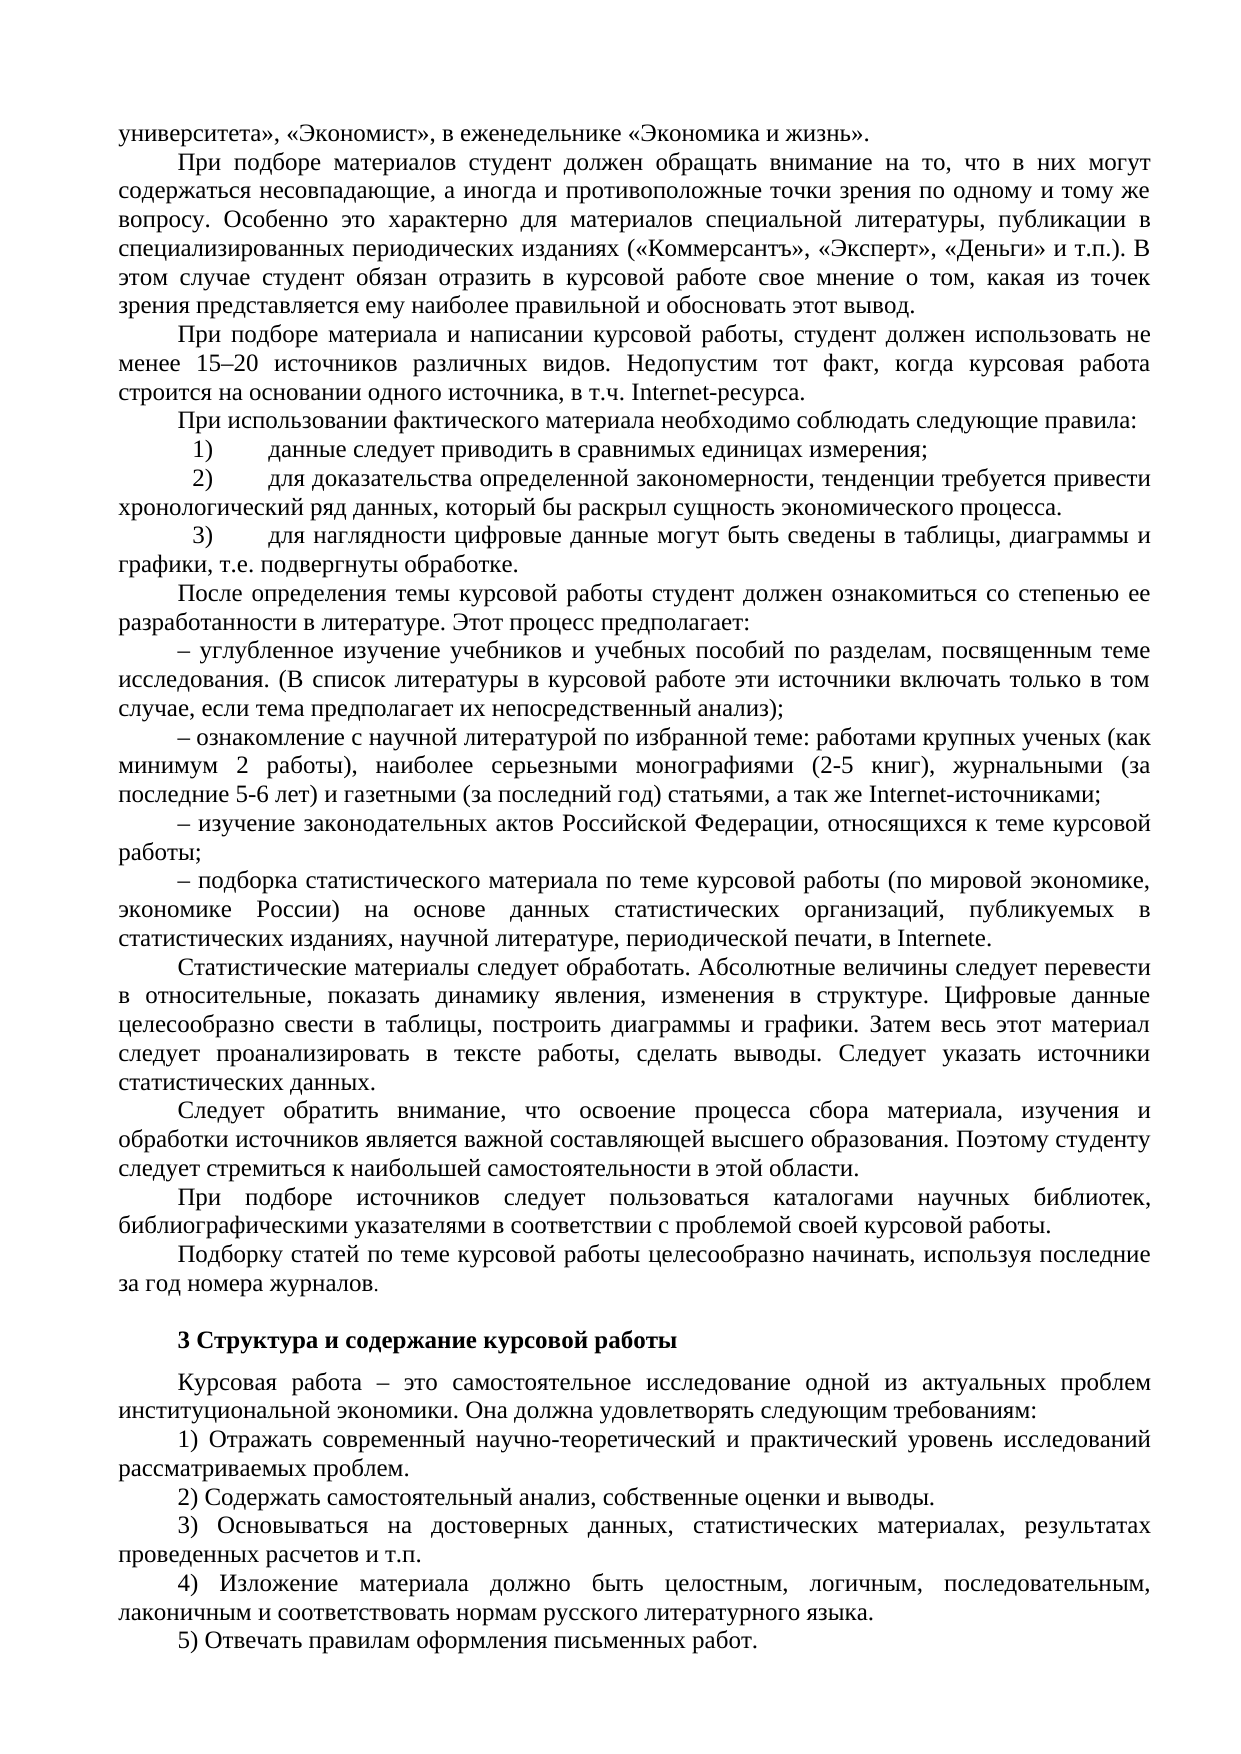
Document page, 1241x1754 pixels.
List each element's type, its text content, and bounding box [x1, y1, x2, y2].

text Следует обратить внимание, что освоение процесса сбора материала, изучения и обработки источников является важной составляющей высшего образования. Поэтому студенту следует стремиться к наибольшей самостоятельности в этой области. [118, 1096, 1152, 1182]
text 4) Изложение материала должно быть целостным, логичным, последовательным, лаконичным и соответствовать нормам русского литературного языка. [118, 1568, 1152, 1626]
text Курсовая работа – это самостоятельное исследование одной из актуальных проблем институциональной экономики. Она должна удовлетворять следующим требованиям: [118, 1367, 1152, 1424]
text 1) Отражать современный научно-теоретический и практический уровень исследований рассматриваемых проблем. [118, 1424, 1152, 1482]
list для наглядности цифровые данные могут быть сведены в таблицы, диаграммы и графики, т.е. подвергнуты обработке. [118, 521, 1152, 578]
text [118, 118, 1152, 147]
text – ознакомление с научной литературой по избранной теме: работами крупных ученых (как минимум 2 работы), наиболее серьезными монографиями (2-5 книг), журнальными (за последние 5-6 лет) и газетными (за последний год) статьями, а так же Internet-источниками; [118, 722, 1152, 808]
text При подборе материала и написании курсовой работы, студент должен использовать не менее 15–20 источников различных видов. Недопустим тот факт, когда курсовая работа строится на основании одного источника, в т.ч. Internet-ресурса. [118, 319, 1152, 406]
text – изучение законодательных актов Российской Федерации, относящихся к теме курсовой работы; [118, 808, 1152, 866]
text Подборку статей по теме курсовой работы целесообразно начинать, используя последние за год номера журналов. [118, 1239, 1152, 1297]
text 3) Основываться на достоверных данных, статистических материалах, результатах проведенных расчетов и т.п. [118, 1511, 1152, 1568]
text При подборе материалов студент должен обращать внимание на то, что в них могут содержаться несовпадающие, а иногда и противоположные точки зрения по одному и тому же вопросу. Особенно это характерно для материалов специальной литературы, публикации в специализированных периодических изданиях («Коммерсантъ», «Эксперт», «Деньги» и т.п.). В этом случае студент обязан отразить в курсовой работе свое мнение о том, какая из точек зрения представляется ему наиболее правильной и обосновать этот вывод. [118, 147, 1152, 319]
text – углубленное изучение учебников и учебных пособий по разделам, посвященным теме исследования. (В список литературы в курсовой работе эти источники включать только в том случае, если тема предполагает их непосредственный анализ); [118, 636, 1152, 722]
text 5) Отвечать правилам оформления письменных работ. [118, 1626, 1152, 1654]
list для доказательства определенной закономерности, тенденции требуется привести хронологический ряд данных, который бы раскрыл сущность экономического процесса. [118, 463, 1152, 521]
text При подборе источников следует пользоваться каталогами научных библиотек, библиографическими указателями в соответствии с проблемой своей курсовой работы. [118, 1182, 1152, 1239]
text Статистические материалы следует обработать. Абсолютные величины следует перевести в относительные, показать динамику явления, изменения в структуре. Цифровые данные целесообразно свести в таблицы, построить диаграммы и графики. Затем весь этот материал следует проанализировать в тексте работы, сделать выводы. Следует указать источники статистических данных. [118, 952, 1152, 1096]
text – подборка статистического материала по теме курсовой работы (по мировой экономике, экономике России) на основе данных статистических организаций, публикуемых в статистических изданиях, научной литературе, периодической печати, в Internetе. [118, 866, 1152, 952]
text 2) Содержать самостоятельный анализ, собственные оценки и выводы. [118, 1482, 1152, 1511]
text При использовании фактического материала необходимо соблюдать следующие правила: [118, 406, 1152, 434]
text 3 Структура и содержание курсовой работы [118, 1326, 1152, 1354]
list данные следует приводить в сравнимых единицах измерения; [118, 434, 1152, 463]
text После определения темы курсовой работы студент должен ознакомиться со степенью ее разработанности в литературе. Этот процесс предполагает: [118, 578, 1152, 636]
